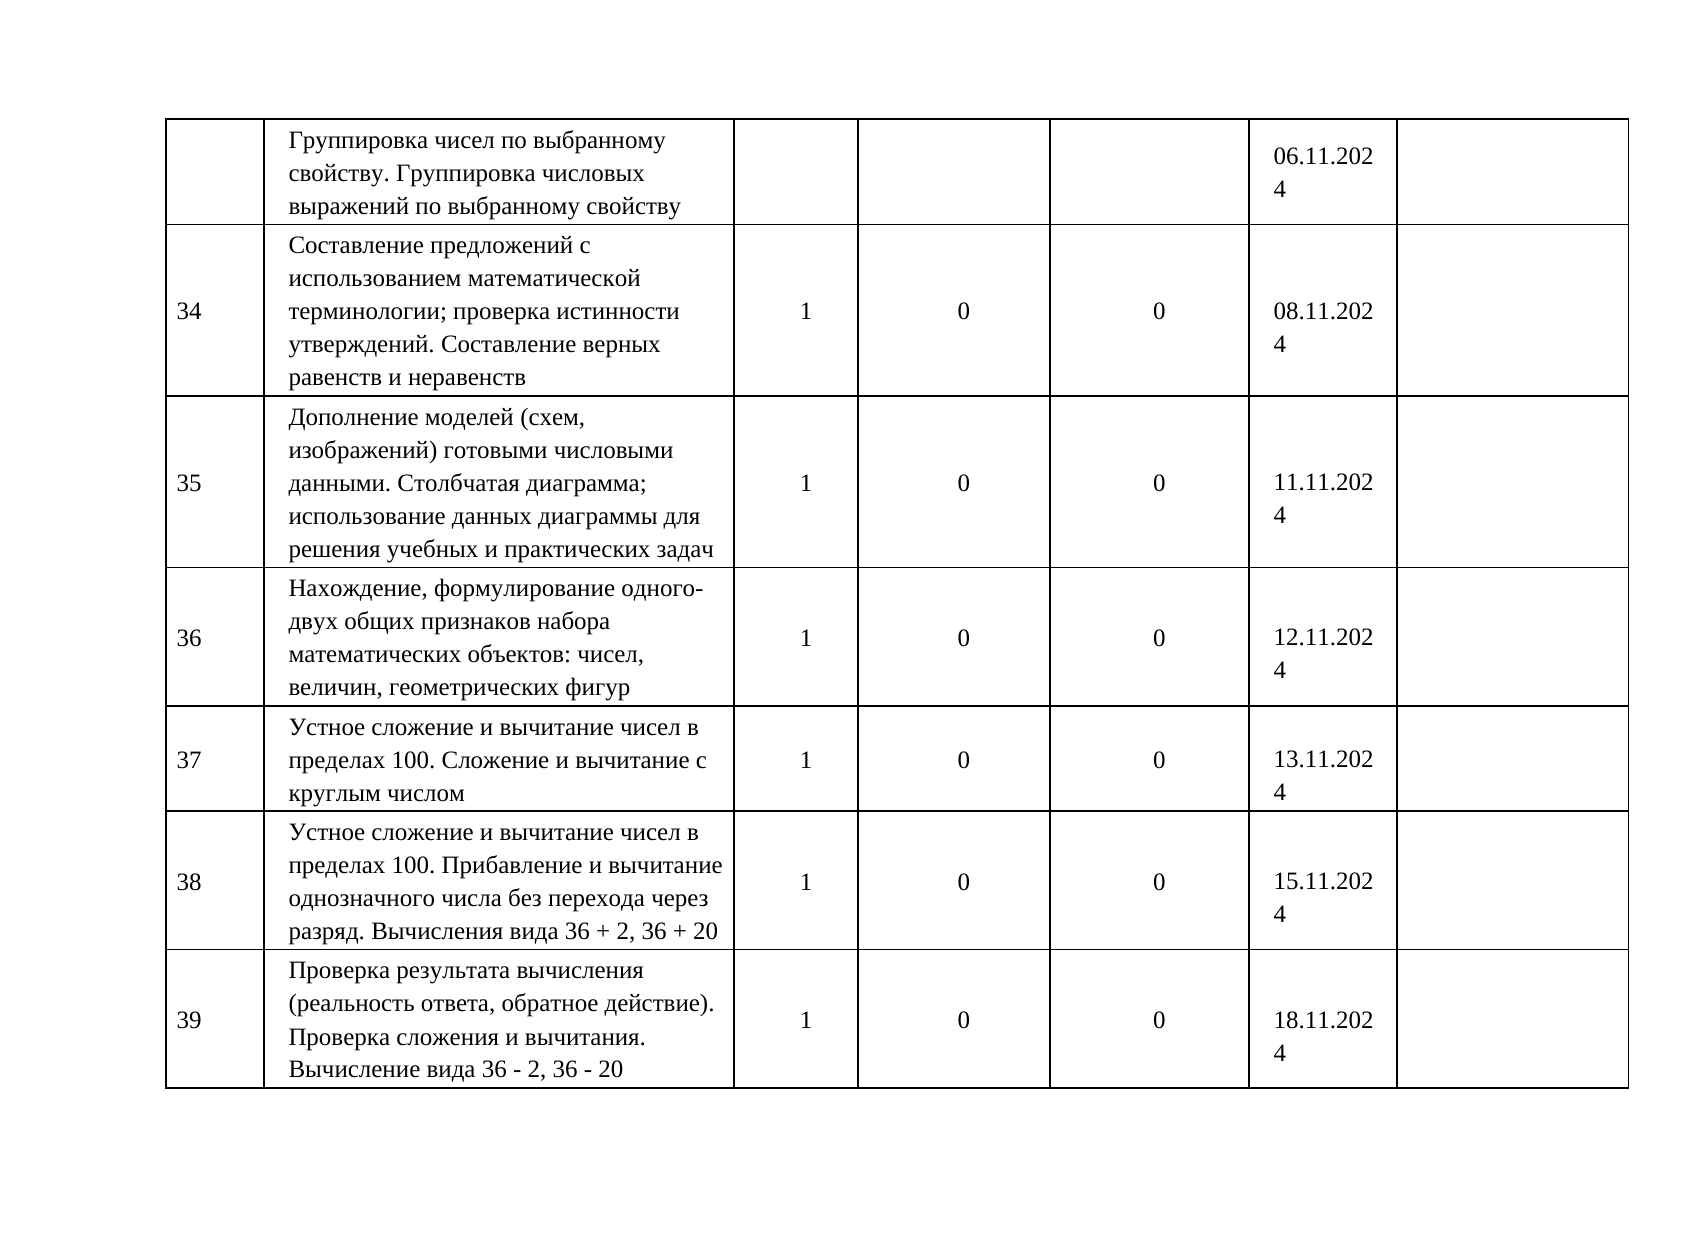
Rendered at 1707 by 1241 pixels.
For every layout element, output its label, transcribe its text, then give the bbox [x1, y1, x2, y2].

table_cell 1 [735, 950, 857, 1087]
table_cell 11.11.2024 [1250, 397, 1396, 566]
table_cell 0 [859, 397, 1049, 566]
table_cell Проверка результата вычисления (реальность ответа, обратное действие). Проверка сложения и вычитания. Вычисление вида 36 - 2, 36 - 20 [265, 950, 733, 1087]
table_cell 37 [167, 707, 263, 810]
table_cell Составление предложений с использованием математической терминологии; проверка истинности утверждений. Составление верных равенств и неравенств [265, 225, 733, 395]
table_cell 0 [1051, 225, 1248, 395]
table_cell 0 [859, 707, 1049, 810]
table_cell 1 [735, 225, 857, 395]
table_cell 1 [735, 568, 857, 705]
table_cell 0 [1051, 120, 1248, 223]
table_cell Устное сложение и вычитание чисел в пределах 100. Сложение и вычитание с круглым числом [265, 707, 733, 810]
table_cell 0 [859, 568, 1049, 705]
table_cell Дополнение моделей (схем, изображений) готовыми числовыми данными. Столбчатая диаграмма; использование данных диаграммы для решения учебных и практических задач [265, 397, 733, 566]
table_cell 0 [1051, 950, 1248, 1087]
table_cell 39 [167, 950, 263, 1087]
table_cell 0 [859, 225, 1049, 395]
table_cell [1398, 950, 1628, 1087]
table_cell [1398, 707, 1628, 810]
table_cell 12.11.2024 [1250, 568, 1396, 705]
table_cell 0 [1051, 397, 1248, 566]
table_cell 0 [859, 950, 1049, 1087]
table_cell [1398, 397, 1628, 566]
table_cell 1 [735, 812, 857, 949]
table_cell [265, 120, 733, 223]
table_cell 18.11.2024 [1250, 950, 1396, 1087]
table_cell 33 [167, 120, 263, 223]
table_cell 36 [167, 568, 263, 705]
table_cell [1398, 120, 1628, 223]
table_cell [1398, 568, 1628, 705]
table_cell 0 [859, 120, 1049, 223]
table_cell 34 [167, 225, 263, 395]
table_cell 06.11.2024 [1250, 120, 1396, 223]
table_cell 0 [1051, 812, 1248, 949]
table_cell 0 [859, 812, 1049, 949]
table_cell 1 [735, 120, 857, 223]
table_cell 35 [167, 397, 263, 566]
table_cell 08.11.2024 [1250, 225, 1396, 395]
table_cell 0 [1051, 707, 1248, 810]
table_cell 0 [1051, 568, 1248, 705]
table_cell [1398, 225, 1628, 395]
table_cell 38 [167, 812, 263, 949]
table_cell 1 [735, 397, 857, 566]
table_cell [1398, 812, 1628, 949]
table_cell 15.11.2024 [1250, 812, 1396, 949]
table_cell Нахождение, формулирование одного-двух общих признаков набора математических объектов: чисел, величин, геометрических фигур [265, 568, 733, 705]
table_cell 1 [735, 707, 857, 810]
table_cell 13.11.2024 [1250, 707, 1396, 810]
table_cell Устное сложение и вычитание чисел в пределах 100. Прибавление и вычитание однозначного числа без перехода через разряд. Вычисления вида 36 + 2, 36 + 20 [265, 812, 733, 949]
